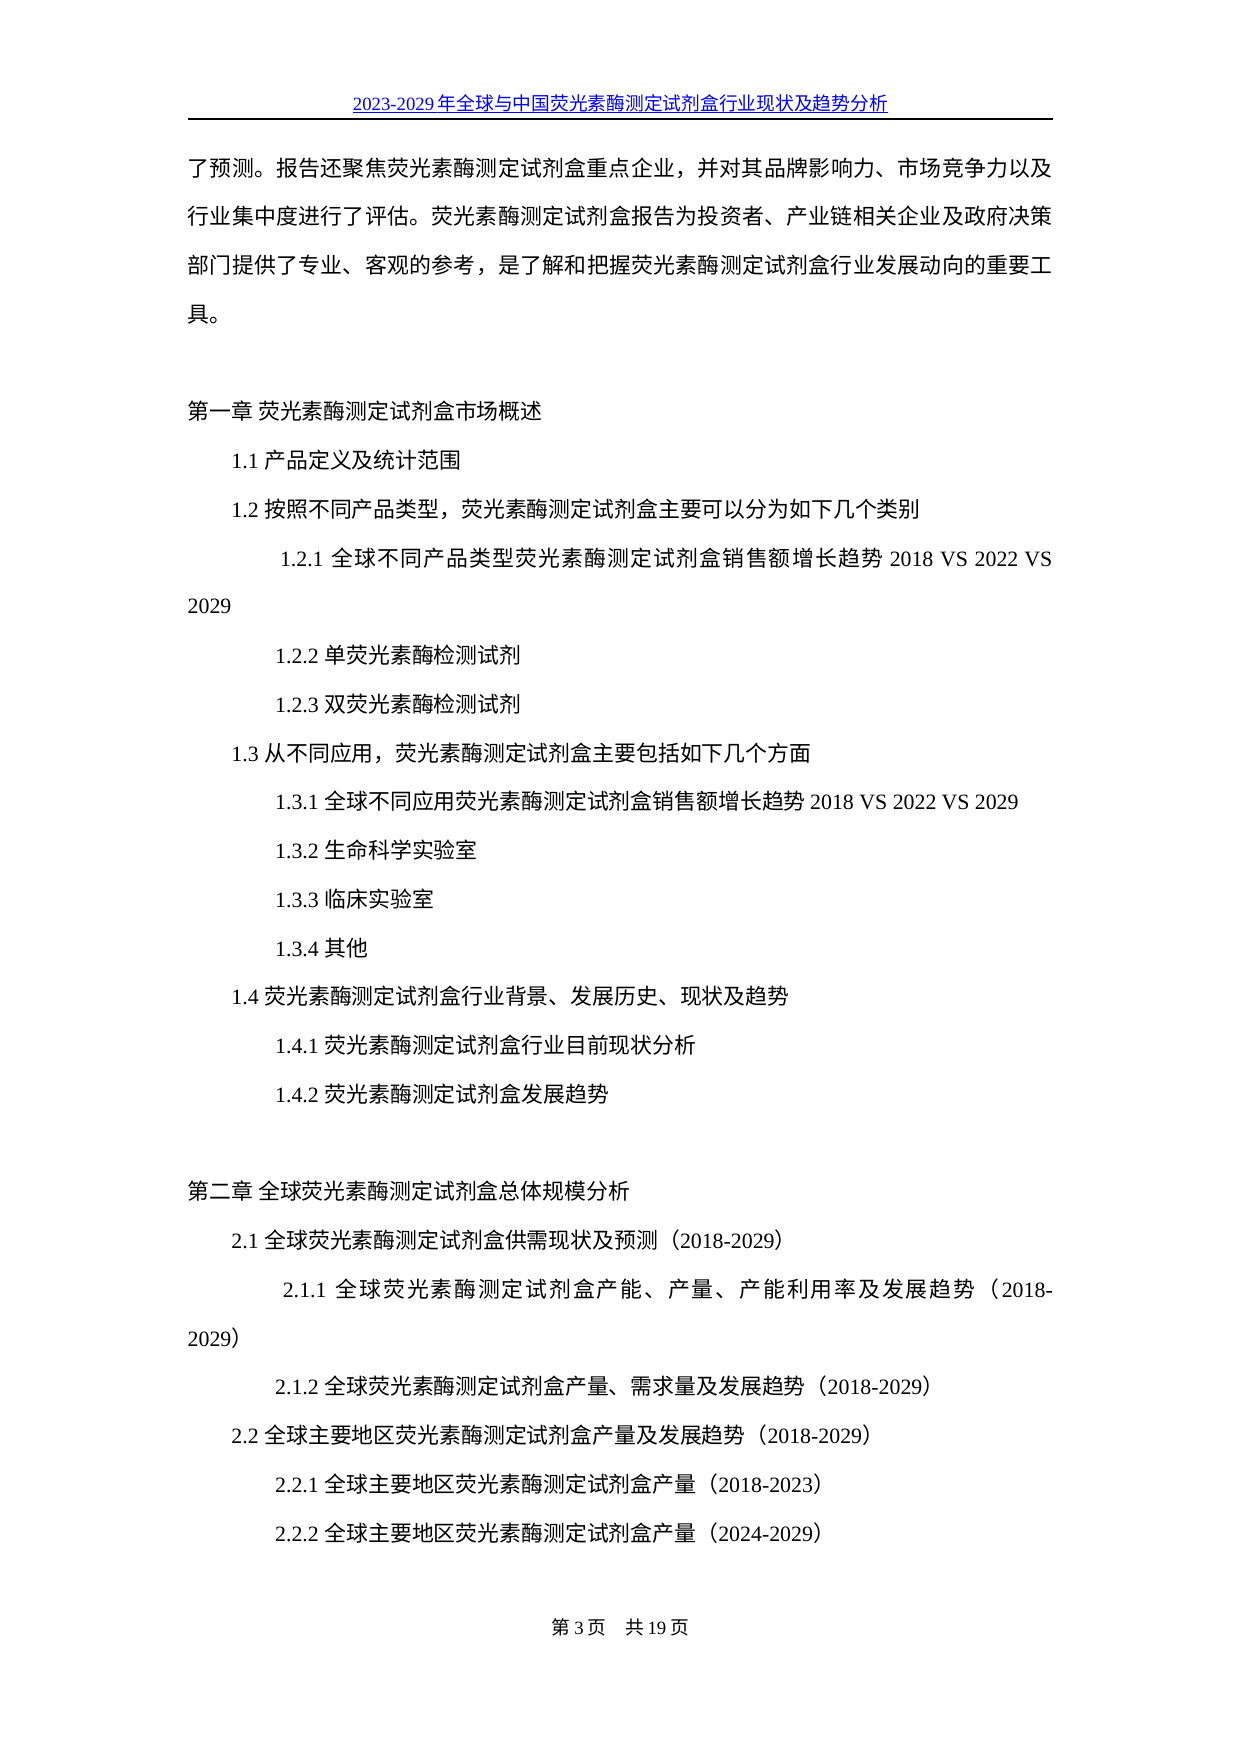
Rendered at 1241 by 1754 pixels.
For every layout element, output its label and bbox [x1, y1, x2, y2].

text [187, 150, 1053, 1548]
